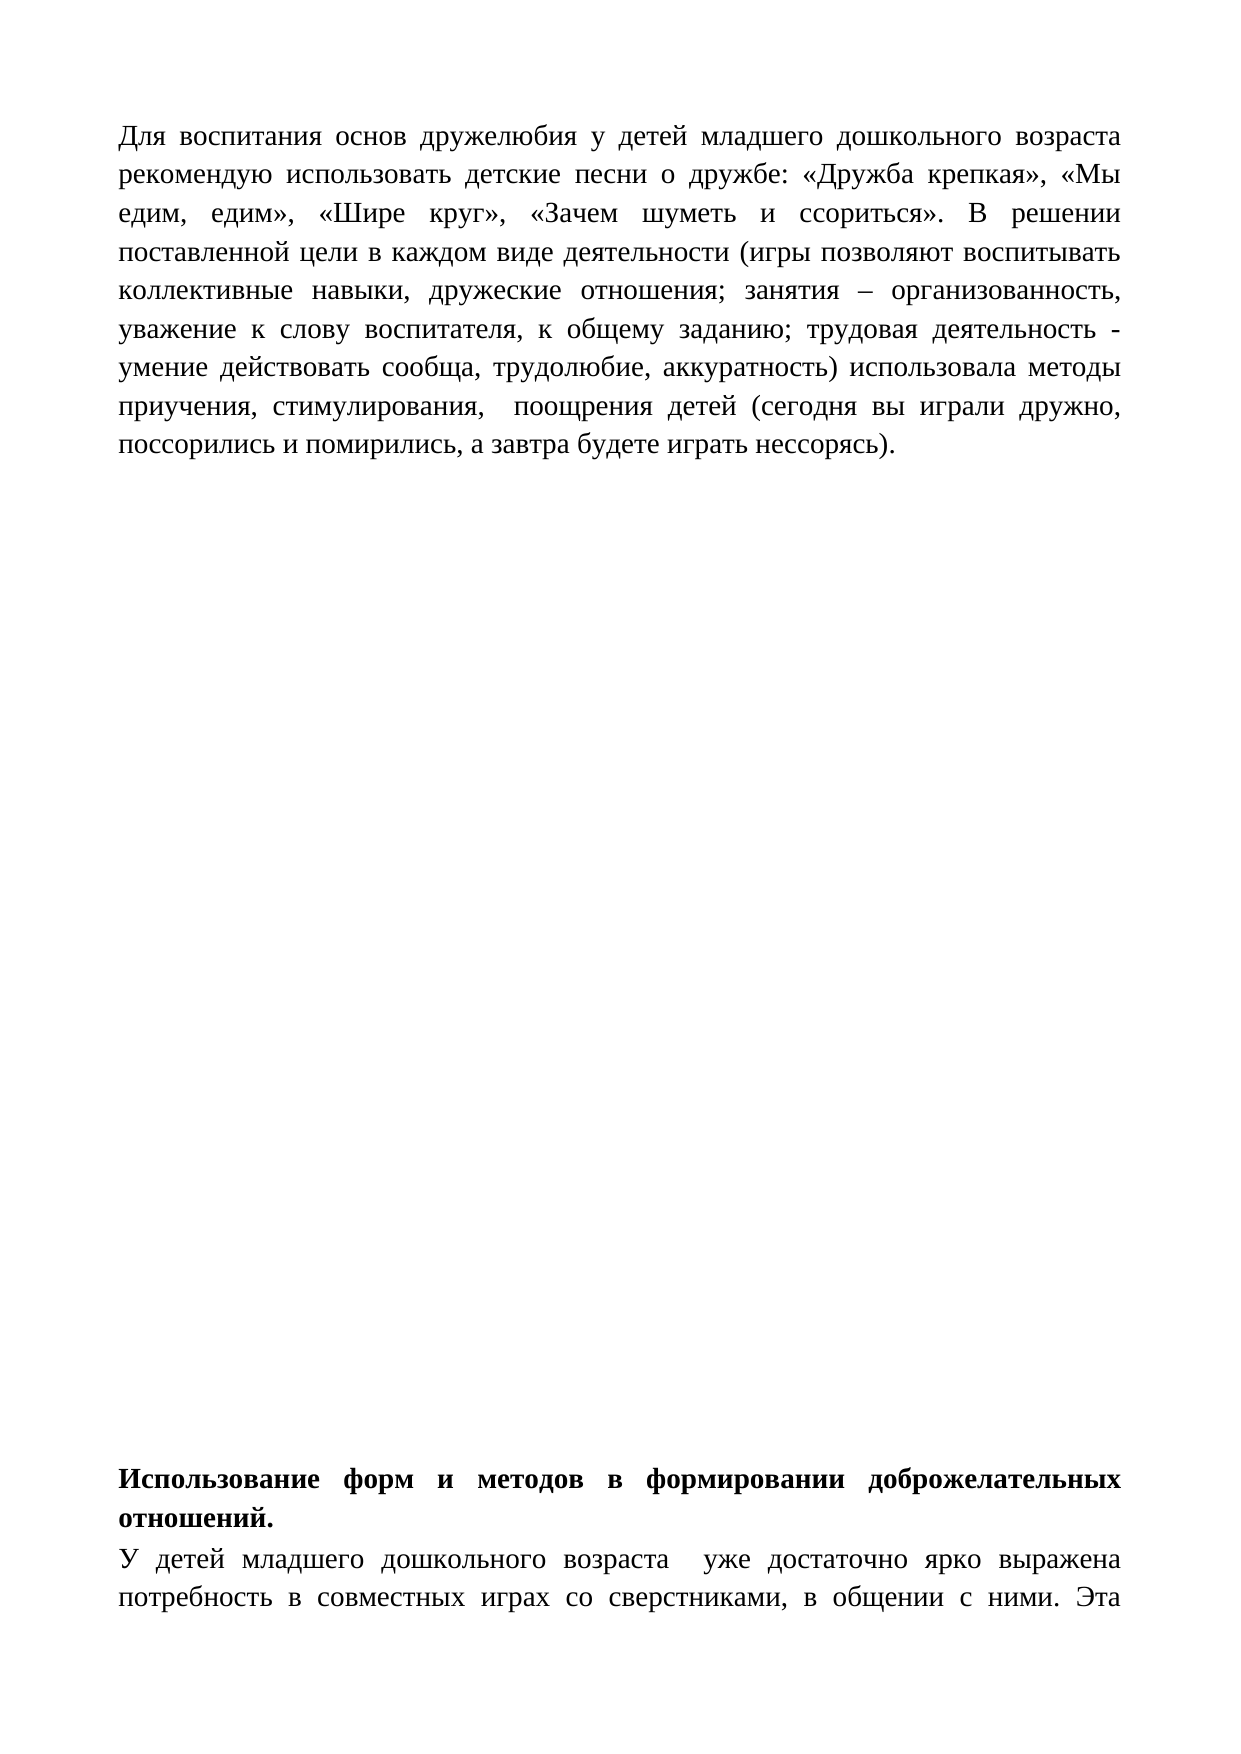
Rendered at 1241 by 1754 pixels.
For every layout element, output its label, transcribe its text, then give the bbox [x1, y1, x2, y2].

text Использование форм и методов в формировании доброжелательных отношений. [118, 1462, 1122, 1534]
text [118, 1541, 1122, 1613]
text Для воспитания основ дружелюбия у детей младшего дошкольного возраста рекомендую использовать детские песни о дружбе: «Дружба крепкая», «Мы едим, едим», «Шире круг», «Зачем шуметь и ссориться». В решении поставленной цели в каждом виде деятельности (игры позволяют воспитывать коллективные навыки, дружеские отношения; занятия – организованность, уважение к слову воспитателя, к общему заданию; трудовая деятельность - умение действовать сообща, трудолюбие, аккуратность) использовала методы приучения, стимулирования, поощрения детей (сегодня вы играли дружно, поссорились и помирились, а завтра будете играть нессорясь). [118, 118, 1122, 460]
